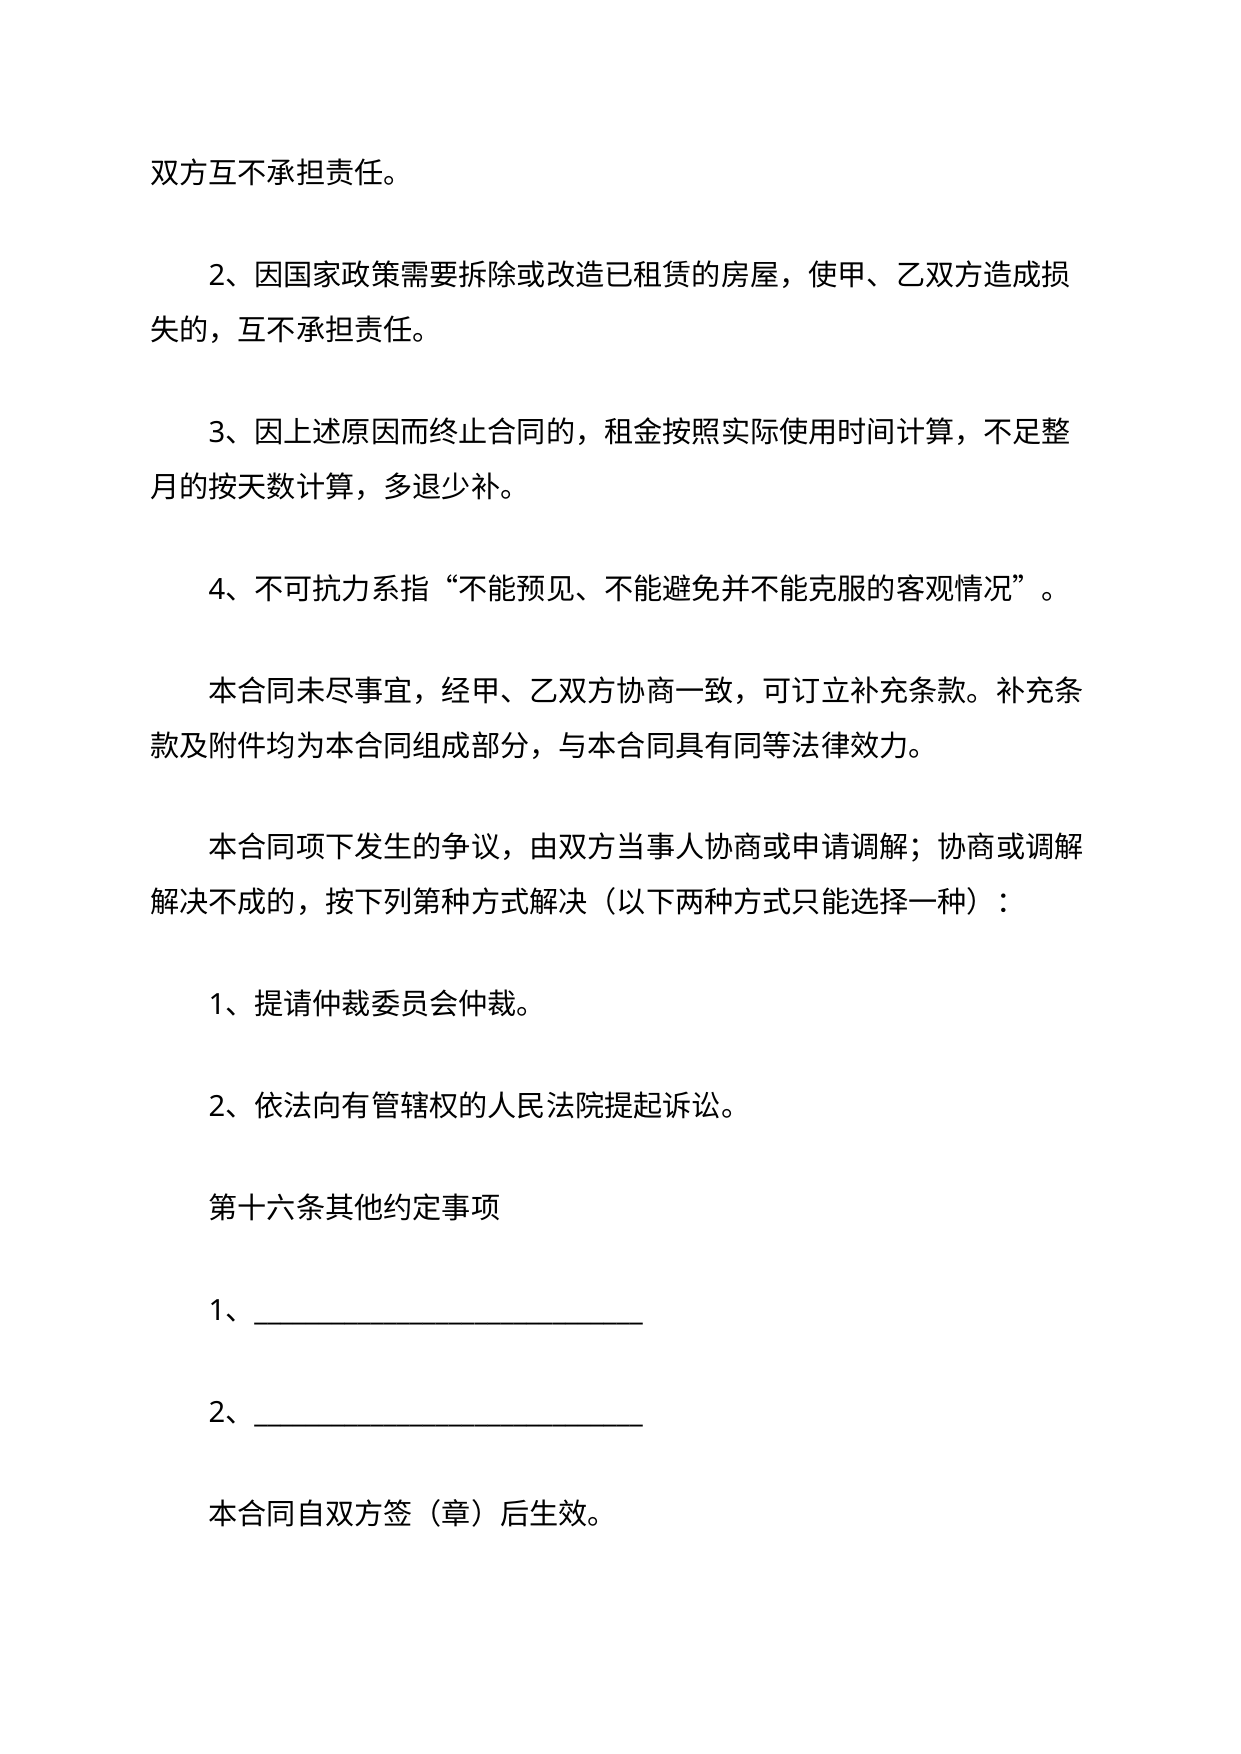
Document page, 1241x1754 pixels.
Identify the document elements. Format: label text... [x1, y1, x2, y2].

text 2、______________________________ [150, 1388, 1090, 1431]
text 第十六条其他约定事项 [150, 1184, 1090, 1227]
text 3、因上述原因而终止合同的，租金按照实际使用时间计算，不足整月的按天数计算，多退少补。 [150, 408, 1090, 506]
text 2、依法向有管辖权的人民法院提起诉讼。 [150, 1083, 1090, 1125]
text 本合同未尽事宜，经甲、乙双方协商一致，可订立补充条款。补充条款及附件均为本合同组成部分，与本合同具有同等法律效力。 [150, 667, 1090, 764]
text 本合同自双方签（章）后生效。 [150, 1490, 1090, 1533]
text 1、______________________________ [150, 1286, 1090, 1329]
text 4、不可抗力系指“不能预见、不能避免并不能克服的客观情况”。 [150, 565, 1090, 608]
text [150, 150, 1090, 192]
text 1、提请仲裁委员会仲裁。 [150, 981, 1090, 1023]
text 2、因国家政策需要拆除或改造已租赁的房屋，使甲、乙双方造成损失的，互不承担责任。 [150, 252, 1090, 349]
text 本合同项下发生的争议，由双方当事人协商或申请调解；协商或调解解决不成的，按下列第种方式解决（以下两种方式只能选择一种）： [150, 824, 1090, 921]
